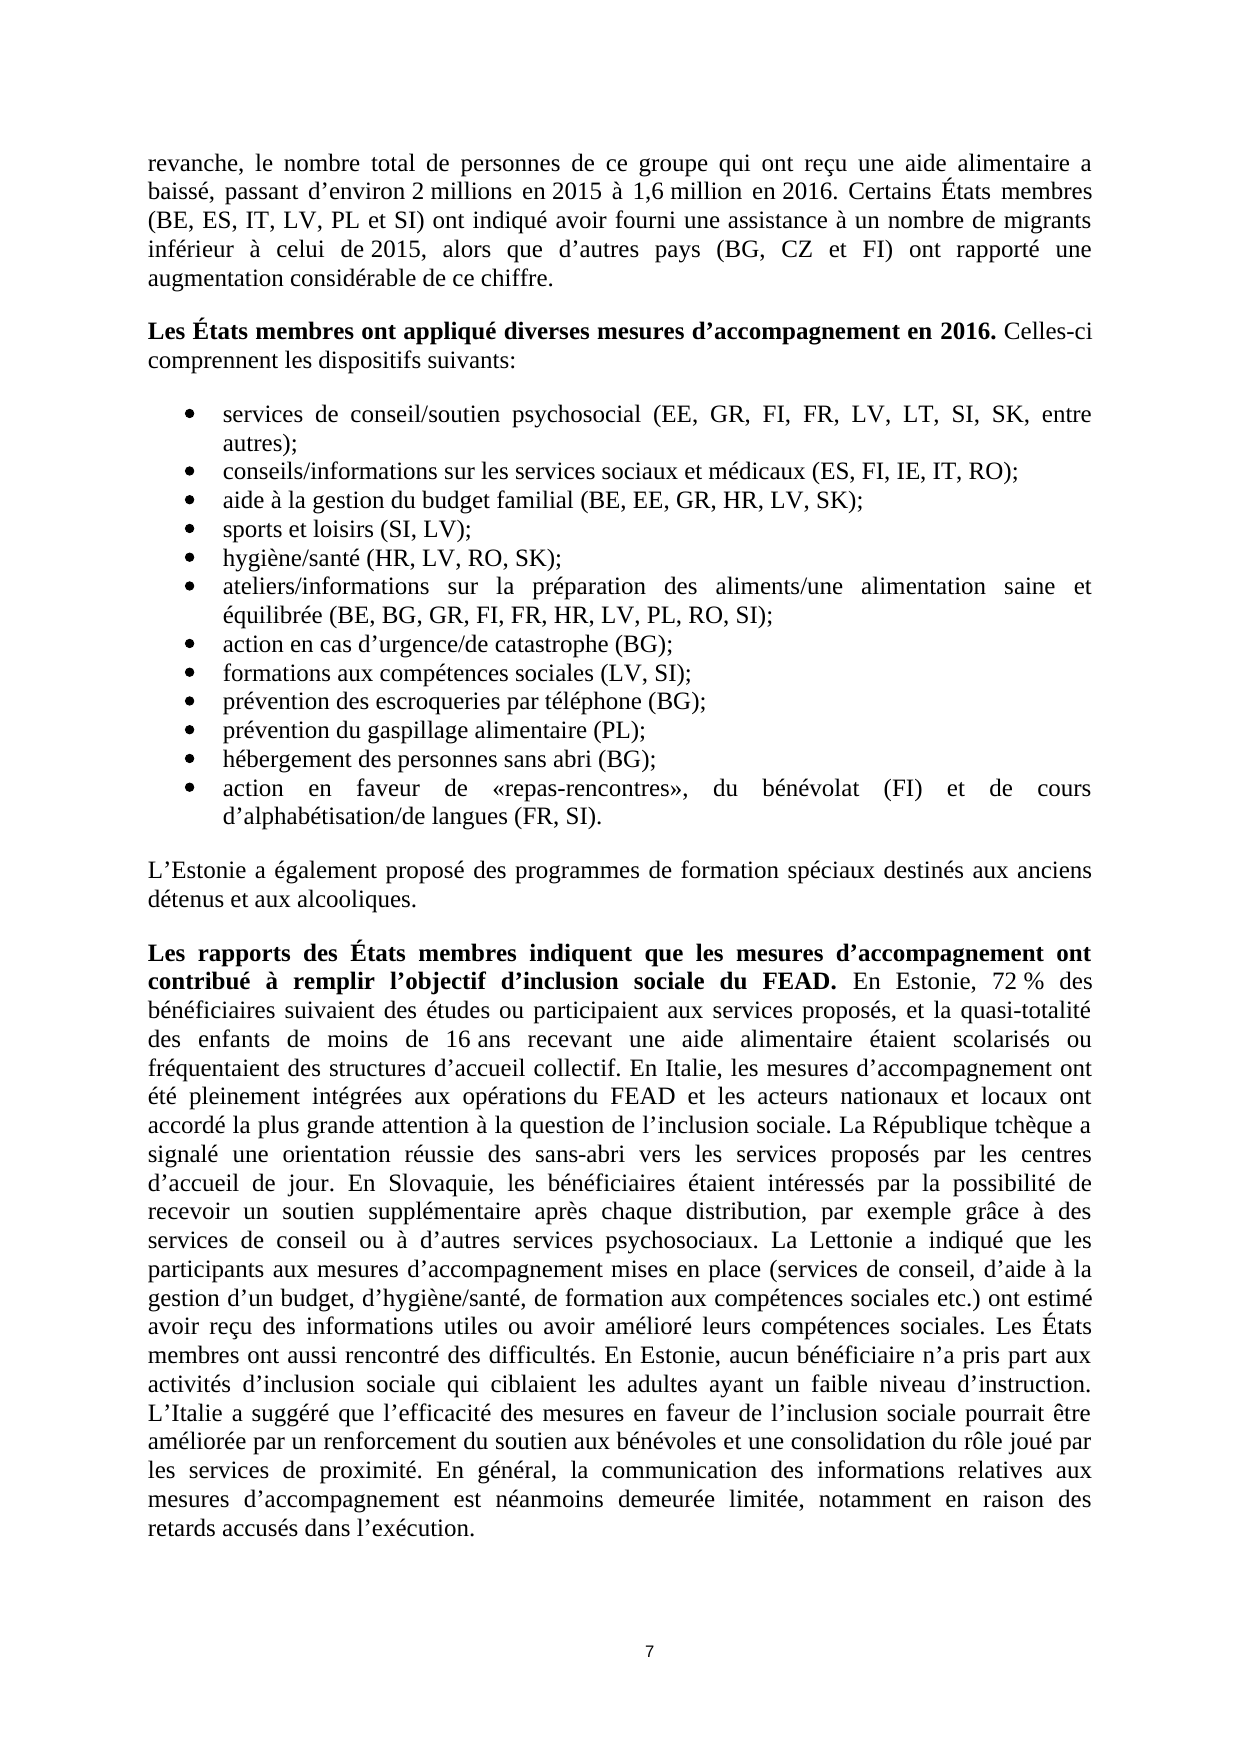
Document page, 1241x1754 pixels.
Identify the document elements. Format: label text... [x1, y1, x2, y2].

list ateliers/informations sur la préparation des aliments/une alimentation saine et équilibrée (BE, BG, GR, FI, FR, HR, LV, PL, RO, SI); [185, 571, 1093, 629]
list sports et loisirs (SI, LV); [185, 514, 1093, 543]
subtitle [148, 148, 1093, 291]
list hygiène/santé (HR, LV, RO, SK); [185, 543, 1093, 571]
list hébergement des personnes sans abri (BG); [185, 744, 1093, 773]
text Les États membres ont appliqué diverses mesures d’accompagnement en 2016. Celles-ci comprennent les dispositifs suivants: [148, 316, 1093, 374]
list services de conseil/soutien psychosocial (EE, GR, FI, FR, LV, LT, SI, SK, entre autres); [185, 399, 1093, 456]
text Les rapports des États membres indiquent que les mesures d’accompagnement ont contribué à remplir l’objectif d’inclusion sociale du FEAD. En Estonie, 72 % des bénéficiaires suivaient des études ou participaient aux services proposés, et la quasi-totalité des enfants de moins de 16 ans recevant une aide alimentaire étaient scolarisés ou fréquentaient des structures d’accueil collectif. En Italie, les mesures d’accompagnement ont été pleinement intégrées aux opérations du FEAD et les acteurs nationaux et locaux ont accordé la plus grande attention à la question de l’inclusion sociale. La République tchèque a signalé une orientation réussie des sans-abri vers les services proposés par les centres d’accueil de jour. En Slovaquie, les bénéficiaires étaient intéressés par la possibilité de recevoir un soutien supplémentaire après chaque distribution, par exemple grâce à des services de conseil ou à d’autres services psychosociaux. La Lettonie a indiqué que les participants aux mesures d’accompagnement mises en place (services de conseil, d’aide à la gestion d’un budget, d’hygiène/santé, de formation aux compétences sociales etc.) ont estimé avoir reçu des informations utiles ou avoir amélioré leurs compétences sociales. Les États membres ont aussi rencontré des difficultés. En Estonie, aucun bénéficiaire n’a pris part aux activités d’inclusion sociale qui ciblaient les adultes ayant un faible niveau d’instruction. L’Italie a suggéré que l’efficacité des mesures en faveur de l’inclusion sociale pourrait être améliorée par un renforcement du soutien aux bénévoles et une consolidation du rôle joué par les services de proximité. En général, la communication des informations relatives aux mesures d’accompagnement est néanmoins demeurée limitée, notamment en raison des retards accusés dans l’exécution. [148, 938, 1093, 1541]
list action en cas d’urgence/de catastrophe (BG); [185, 629, 1093, 658]
list prévention des escroqueries par téléphone (BG); [185, 686, 1093, 715]
list action en faveur de «repas-rencontres», du bénévolat (FI) et de cours d’alphabétisation/de langues (FR, SI). [185, 773, 1093, 830]
list aide à la gestion du budget familial (BE, EE, GR, HR, LV, SK); [185, 485, 1093, 514]
list prévention du gaspillage alimentaire (PL); [185, 715, 1093, 744]
list formations aux compétences sociales (LV, SI); [185, 658, 1093, 686]
list conseils/informations sur les services sociaux et médicaux (ES, FI, IE, IT, RO); [185, 456, 1093, 485]
text L’Estonie a également proposé des programmes de formation spéciaux destinés aux anciens détenus et aux alcooliques. [148, 855, 1093, 913]
